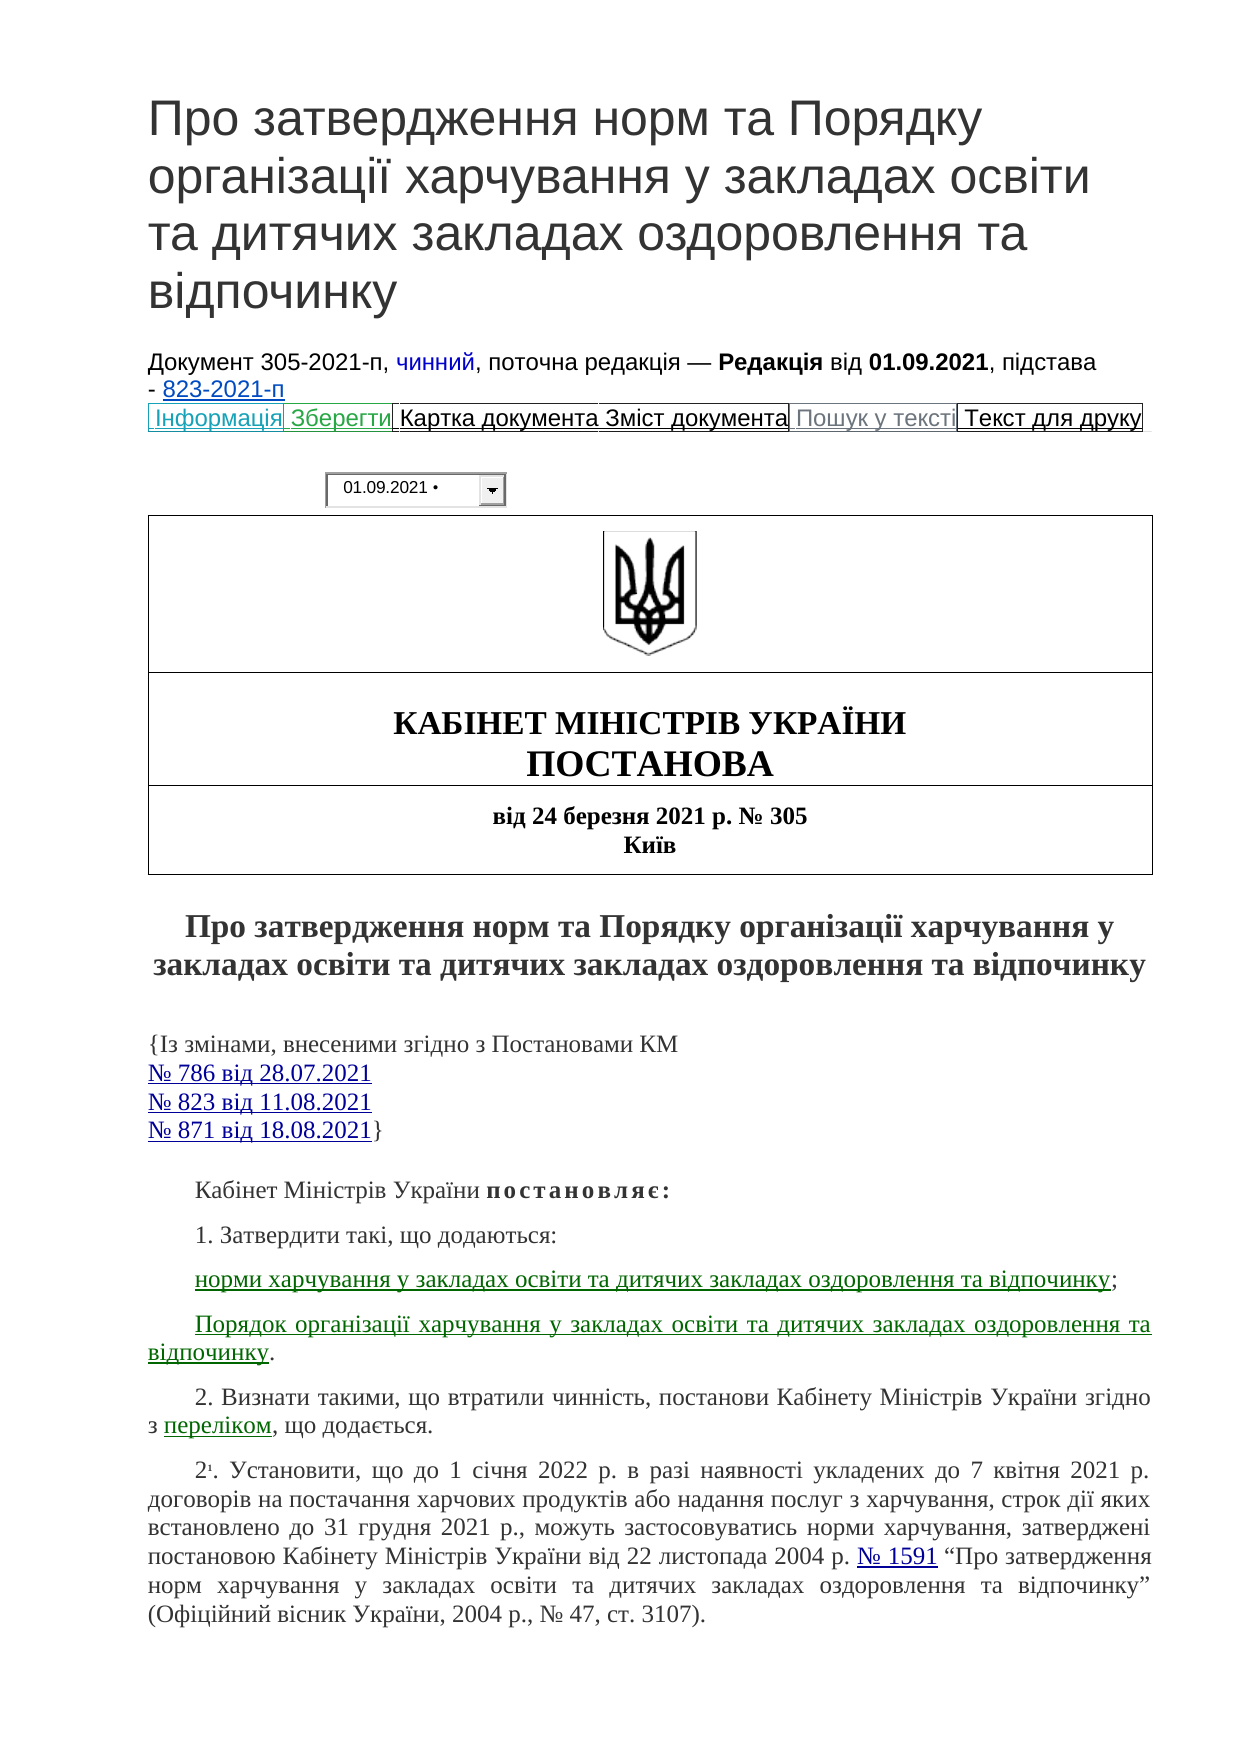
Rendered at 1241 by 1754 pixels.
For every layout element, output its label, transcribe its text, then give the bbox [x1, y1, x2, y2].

text Інформація Зберегти Картка документа Зміст документа Пошук у тексті Текст для друку [393, 404, 788, 428]
text Кабінет Міністрів України постановляє: [148, 1176, 1152, 1204]
table_cell КАБІНЕТ МІНІСТРІВ УКРАЇНИ ПОСТАНОВА [149, 673, 1152, 785]
picture [603, 531, 697, 656]
text 1. Затвердити такі, що додаються: [148, 1220, 1152, 1249]
text Про затвердження норм та Порядку організації харчування у закладах освіти та дитячих закладах оздоровлення та відпочинку [148, 906, 1152, 982]
text 2. Визнати такими, що втратили чинність, постанови Кабінету Міністрів України згідно з переліком, що додається. [148, 1382, 1152, 1439]
table_cell від 24 березня 2021 р. № 305 Київ [149, 786, 1152, 874]
text Документ 305-2021-п, чинний, поточна редакція — Редакція від 01.09.2021, підстава - 823-2021-п [148, 348, 1152, 403]
table_header [149, 516, 1152, 672]
text 2-1. Установити, що до 1 січня 2022 р. в разі наявності укладених до 7 квітня 2021 р. договорів на постачання харчових продуктів або надання послуг з харчування, строк дії яких встановлено до 31 грудня 2021 р., можуть застосовуватись норми харчування, затверджені постановою Кабінету Міністрів України від 22 листопада 2004 р. № 1591 “Про затвердження норм харчування у закладах освіти та дитячих закладах оздоровлення та відпочинку” (Офіційний вісник України, 2004 р., № 47, ст. 3107). [148, 1455, 1152, 1627]
text {Із змінами, внесеними згідно з Постановами КМ № 786 від 28.07.2021 № 823 від 11.08.2021 № 871 від 18.08.2021} [148, 1029, 1152, 1144]
text норми харчування у закладах освіти та дитячих закладах оздоровлення та відпочинку; [148, 1264, 1152, 1293]
text Порядок організації харчування у закладах освіти та дитячих закладах оздоровлення та відпочинку. [148, 1309, 1152, 1366]
text Про затвердження норм та Порядку організації харчування у закладах освіти та дитячих закладах оздоровлення та відпочинку [148, 88, 1152, 318]
